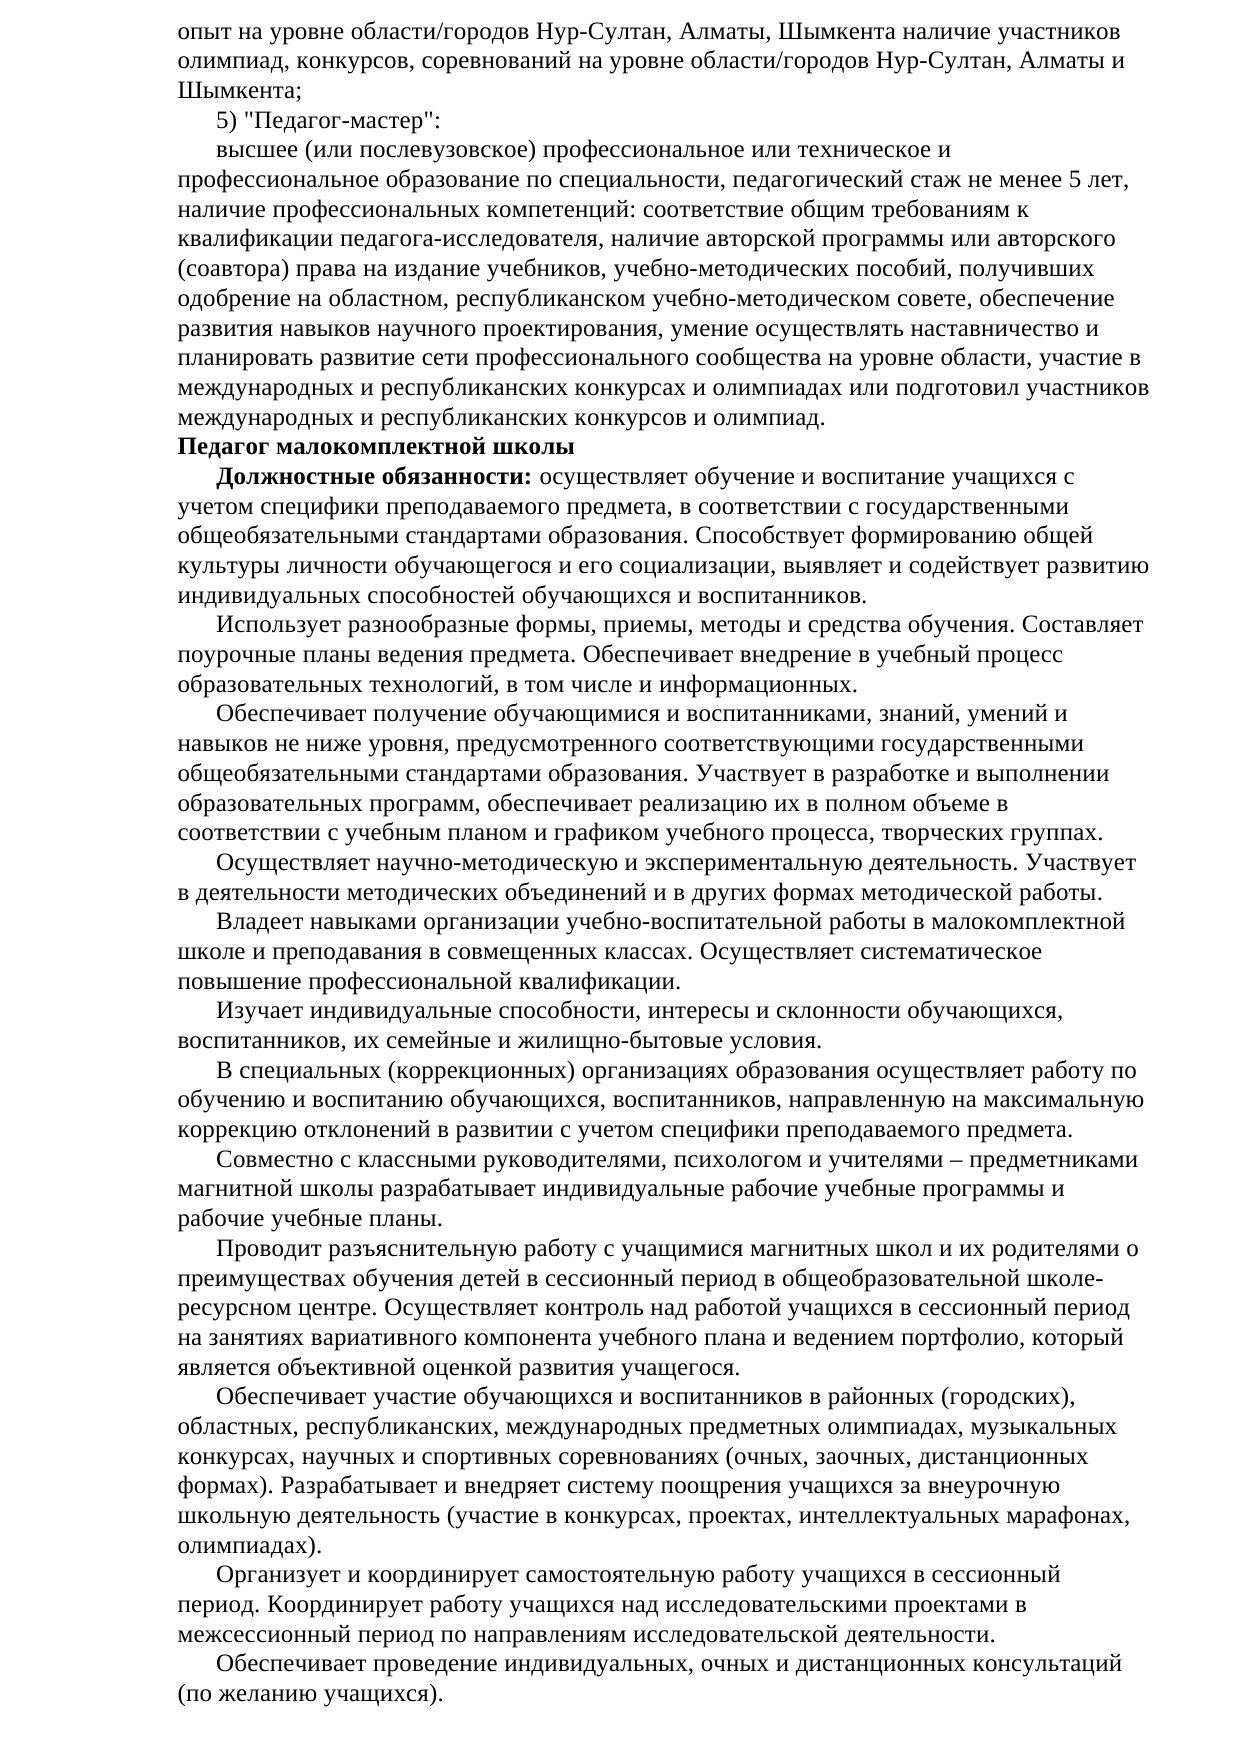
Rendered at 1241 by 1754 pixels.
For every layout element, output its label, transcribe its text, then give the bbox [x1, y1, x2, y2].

text Должностные обязанности: осуществляет обучение и воспитание учащихся с учетом специфики преподаваемого предмета, в соответствии с государственными общеобязательными стандартами образования. Способствует формированию общей культуры личности обучающегося и его социализации, выявляет и содействует развитию индивидуальных способностей обучающихся и воспитанников. [177, 460, 1152, 608]
text Совместно с классными руководителями, психологом и учителями – предметниками магнитной школы разрабатывает индивидуальные рабочие учебные программы и рабочие учебные планы. [177, 1143, 1152, 1232]
text Использует разнообразные формы, приемы, методы и средства обучения. Составляет поурочные планы ведения предмета. Обеспечивает внедрение в учебный процесс образовательных технологий, в том числе и информационных. [177, 608, 1152, 698]
text Обеспечивает участие обучающихся и воспитанников в районных (городских), областных, республиканских, международных предметных олимпиадах, музыкальных конкурсах, научных и спортивных соревнованиях (очных, заочных, дистанционных формах). Разрабатывает и внедряет систему поощрения учащихся за внеурочную школьную деятельность (участие в конкурсах, проектах, интеллектуальных марафонах, олимпиадах). [177, 1380, 1152, 1558]
text Осуществляет научно-методическую и экспериментальную деятельность. Участвует в деятельности методических объединений и в других формах методической работы. [177, 846, 1152, 905]
text Обеспечивает проведение индивидуальных, очных и дистанционных консультаций (по желанию учащихся). [177, 1648, 1152, 1707]
text 5) "Педагог-мастер": [177, 104, 1152, 133]
text Обеспечивает получение обучающимися и воспитанниками, знаний, умений и навыков не ниже уровня, предусмотренного соответствующими государственными общеобязательными стандартами образования. Участвует в разработке и выполнении образовательных программ, обеспечивает реализацию их в полном объеме в соответствии с учебным планом и графиком учебного процесса, творческих группах. [177, 698, 1152, 846]
text Организует и координирует самостоятельную работу учащихся в сессионный период. Координирует работу учащихся над исследовательскими проектами в межсессионный период по направлениям исследовательской деятельности. [177, 1558, 1152, 1648]
text В специальных (коррекционных) организациях образования осуществляет работу по обучению и воспитанию обучающихся, воспитанников, направленную на максимальную коррекцию отклонений в развитии с учетом специфики преподаваемого предмета. [177, 1054, 1152, 1143]
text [177, 15, 1152, 104]
text высшее (или послевузовское) профессиональное или техническое и профессиональное образование по специальности, педагогический стаж не менее 5 лет, наличие профессиональных компетенций: соответствие общим требованиям к квалификации педагога-исследователя, наличие авторской программы или авторского (соавтора) права на издание учебников, учебно-методических пособий, получивших одобрение на областном, республиканском учебно-методическом совете, обеспечение развития навыков научного проектирования, умение осуществлять наставничество и планировать развитие сети профессионального сообщества на уровне области, участие в международных и республиканских конкурсах и олимпиадах или подготовил участников международных и республиканских конкурсов и олимпиад. [177, 133, 1152, 430]
text Владеет навыками организации учебно-воспитательной работы в малокомплектной школе и преподавания в совмещенных классах. Осуществляет систематическое повышение профессиональной квалификации. [177, 905, 1152, 994]
text Проводит разъяснительную работу с учащимися магнитных школ и их родителями о преимуществах обучения детей в сессионный период в общеобразовательной школе-ресурсном центре. Осуществляет контроль над работой учащихся в сессионный период на занятиях вариативного компонента учебного плана и ведением портфолио, который является объективной оценкой развития учащегося. [177, 1232, 1152, 1380]
text Педагог малокомплектной школы [177, 430, 1152, 460]
text Изучает индивидуальные способности, интересы и склонности обучающихся, воспитанников, их семейные и жилищно-бытовые условия. [177, 994, 1152, 1054]
